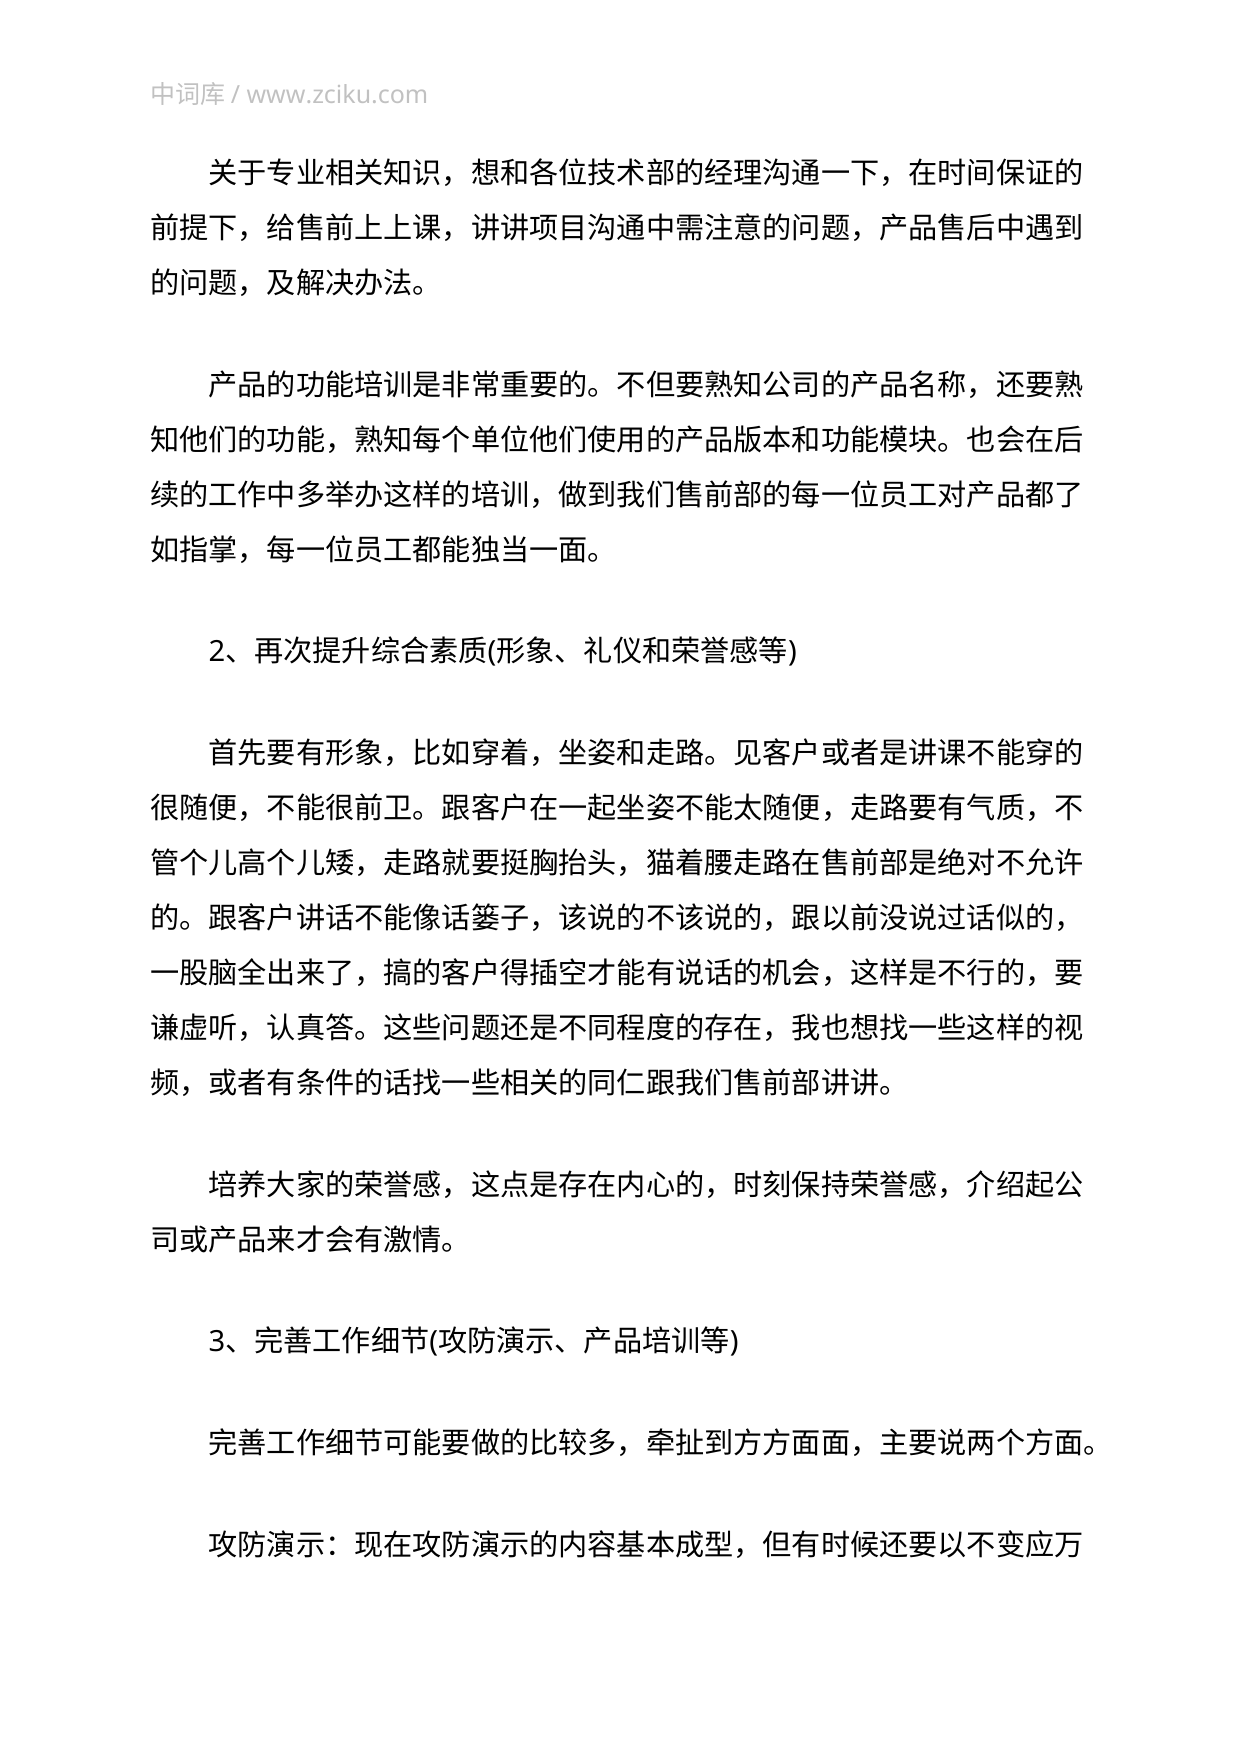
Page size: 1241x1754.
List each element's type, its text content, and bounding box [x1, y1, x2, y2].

text 关于专业相关知识，想和各位技术部的经理沟通一下，在时间保证的前提下，给售前上上课，讲讲项目沟通中需注意的问题，产品售后中遇到的问题，及解决办法。 [150, 150, 1090, 302]
text 培养大家的荣誉感，这点是存在内心的，时刻保持荣誉感，介绍起公司或产品来才会有激情。 [150, 1161, 1090, 1258]
text 2、再次提升综合素质(形象、礼仪和荣誉感等) [150, 628, 1090, 670]
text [150, 1522, 1090, 1564]
text 3、完善工作细节(攻防演示、产品培训等) [150, 1318, 1090, 1360]
text 产品的功能培训是非常重要的。不但要熟知公司的产品名称，还要熟知他们的功能，熟知每个单位他们使用的产品版本和功能模块。也会在后续的工作中多举办这样的培训，做到我们售前部的每一位员工对产品都了如指掌，每一位员工都能独当一面。 [150, 362, 1090, 568]
text 完善工作细节可能要做的比较多，牵扯到方方面面，主要说两个方面。 [150, 1420, 1090, 1462]
text 首先要有形象，比如穿着，坐姿和走路。见客户或者是讲课不能穿的很随便，不能很前卫。跟客户在一起坐姿不能太随便，走路要有气质，不管个儿高个儿矮，走路就要挺胸抬头，猫着腰走路在售前部是绝对不允许的。跟客户讲话不能像话篓子，该说的不该说的，跟以前没说过话似的，一股脑全出来了，搞的客户得插空才能有说话的机会，这样是不行的，要谦虚听，认真答。这些问题还是不同程度的存在，我也想找一些这样的视频，或者有条件的话找一些相关的同仁跟我们售前部讲讲。 [150, 730, 1090, 1102]
